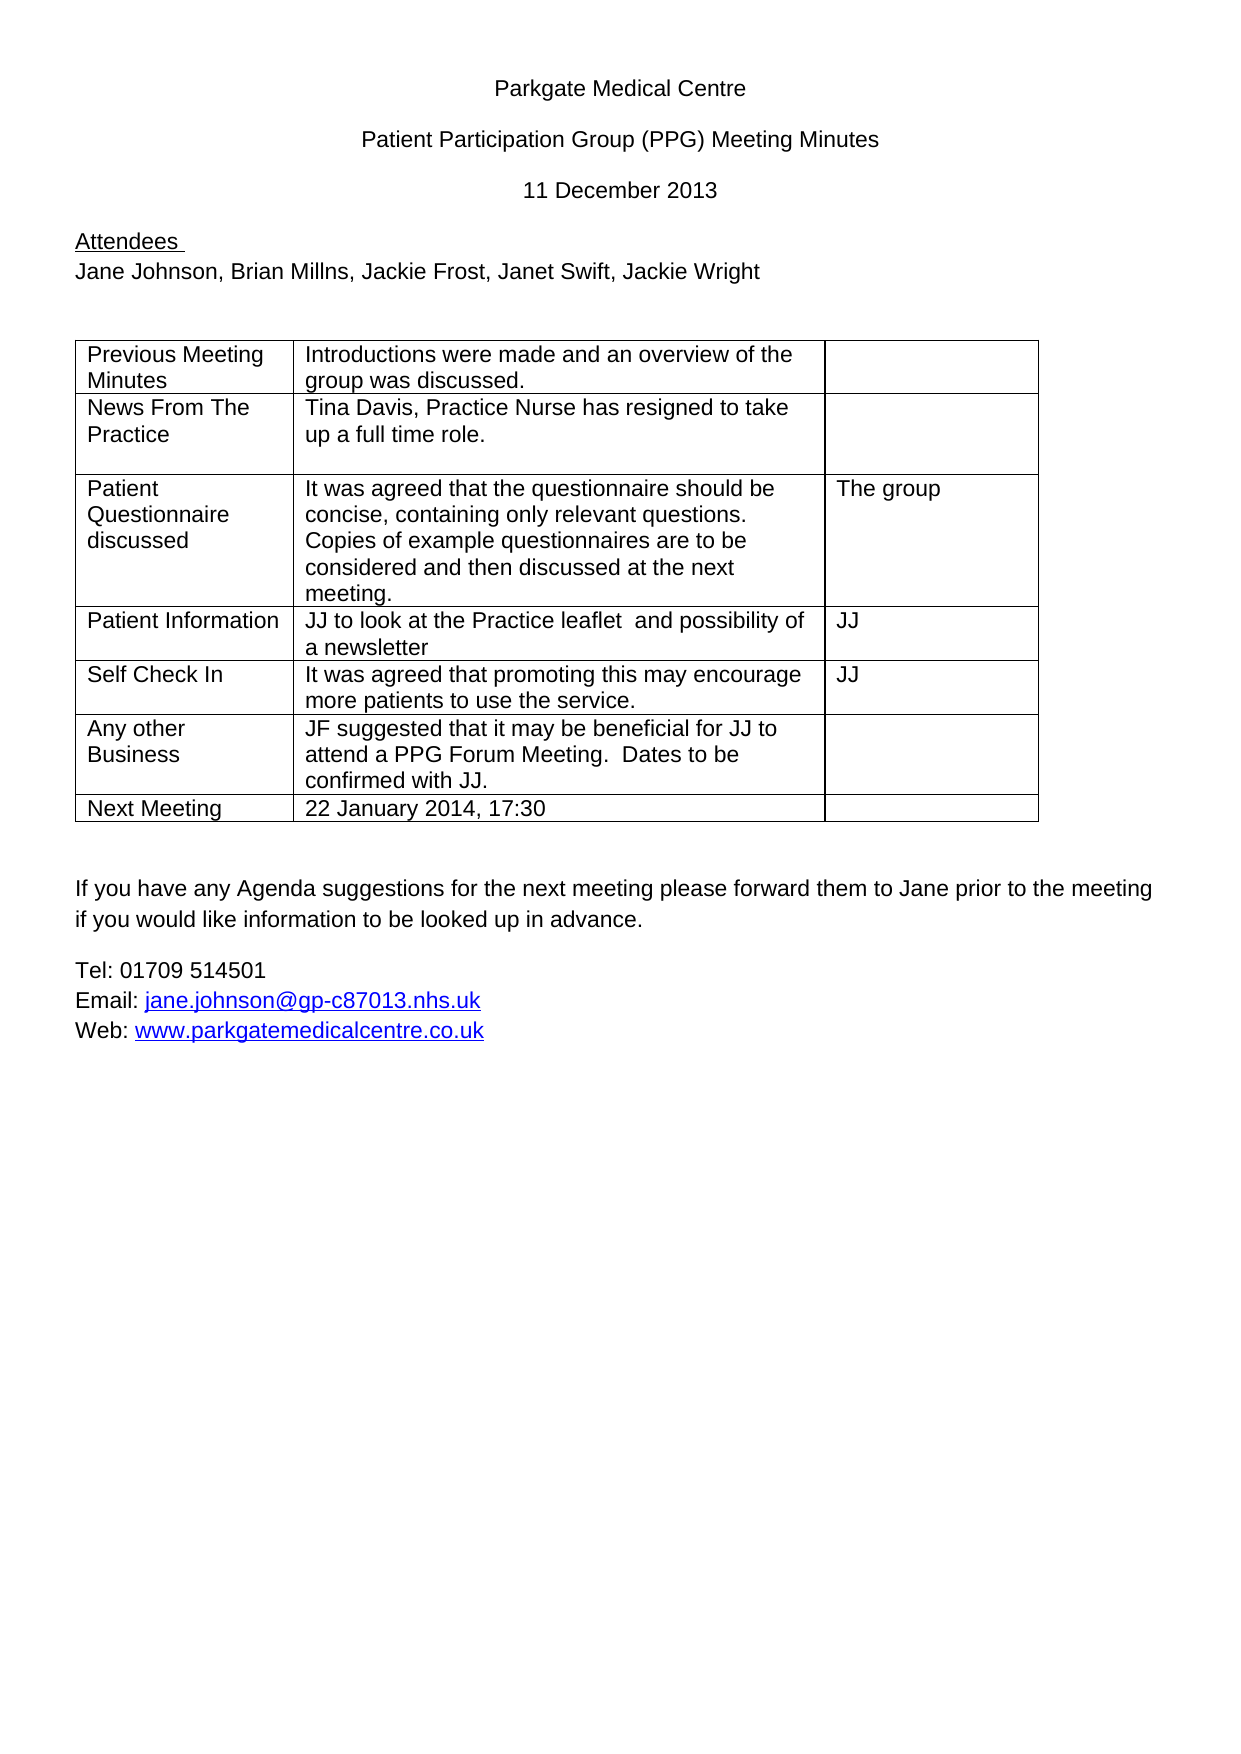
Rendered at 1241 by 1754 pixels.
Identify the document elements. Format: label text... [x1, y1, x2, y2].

table_cell JJ [826, 607, 1038, 660]
text Tel: 01709 514501 [75, 957, 1165, 983]
text Web: www.parkgatemedicalcentre.co.uk [75, 1017, 1165, 1043]
table_cell Patient Questionnaire discussed [76, 475, 293, 606]
table_cell The group [826, 475, 1038, 606]
table_cell Tina Davis, Practice Nurse has resigned to take up a full time role. [294, 394, 824, 473]
table_cell JJ [826, 661, 1038, 714]
text 11 December 2013 [75, 177, 1165, 203]
text Patient Participation Group (PPG) Meeting Minutes [75, 126, 1165, 152]
table_cell JJ to look at the Practice leaflet and possibility of a newsletter [294, 607, 824, 660]
table_cell News From The Practice [76, 394, 293, 473]
text If you have any Agenda suggestions for the next meeting please forward them to Jane prior to the meeting if you would like information to be looked up in advance. [75, 875, 1165, 932]
table_header Previous Meeting Minutes [76, 341, 293, 393]
table_cell Self Check In [76, 661, 293, 714]
text Jane Johnson, Brian Millns, Jackie Frost, Janet Swift, Jackie Wright [75, 258, 1165, 285]
table_cell It was agreed that the questionnaire should be concise, containing only relevant questions. Copies of example questionnaires are to be considered and then discussed at the next meeting. [294, 475, 824, 606]
table_cell It was agreed that promoting this may encourage more patients to use the service. [294, 661, 824, 714]
table_cell JF suggested that it may be beneficial for JJ to attend a PPG Forum Meeting. Dates to be confirmed with JJ. [294, 715, 824, 794]
table_header [826, 341, 1038, 393]
table_cell Next Meeting [76, 795, 293, 821]
text Email: jane.johnson@gp-c87013.nhs.uk [75, 987, 1165, 1013]
table_cell [826, 795, 1038, 821]
table_cell [826, 715, 1038, 794]
table_cell [826, 394, 1038, 473]
table_cell Patient Information [76, 607, 293, 660]
text Parkgate Medical Centre [75, 75, 1165, 101]
table_cell Any other Business [76, 715, 293, 794]
table_cell 22 January 2014, 17:30 [294, 795, 824, 821]
table_header Introductions were made and an overview of the group was discussed. [294, 341, 824, 393]
text Attendees [75, 228, 1165, 254]
